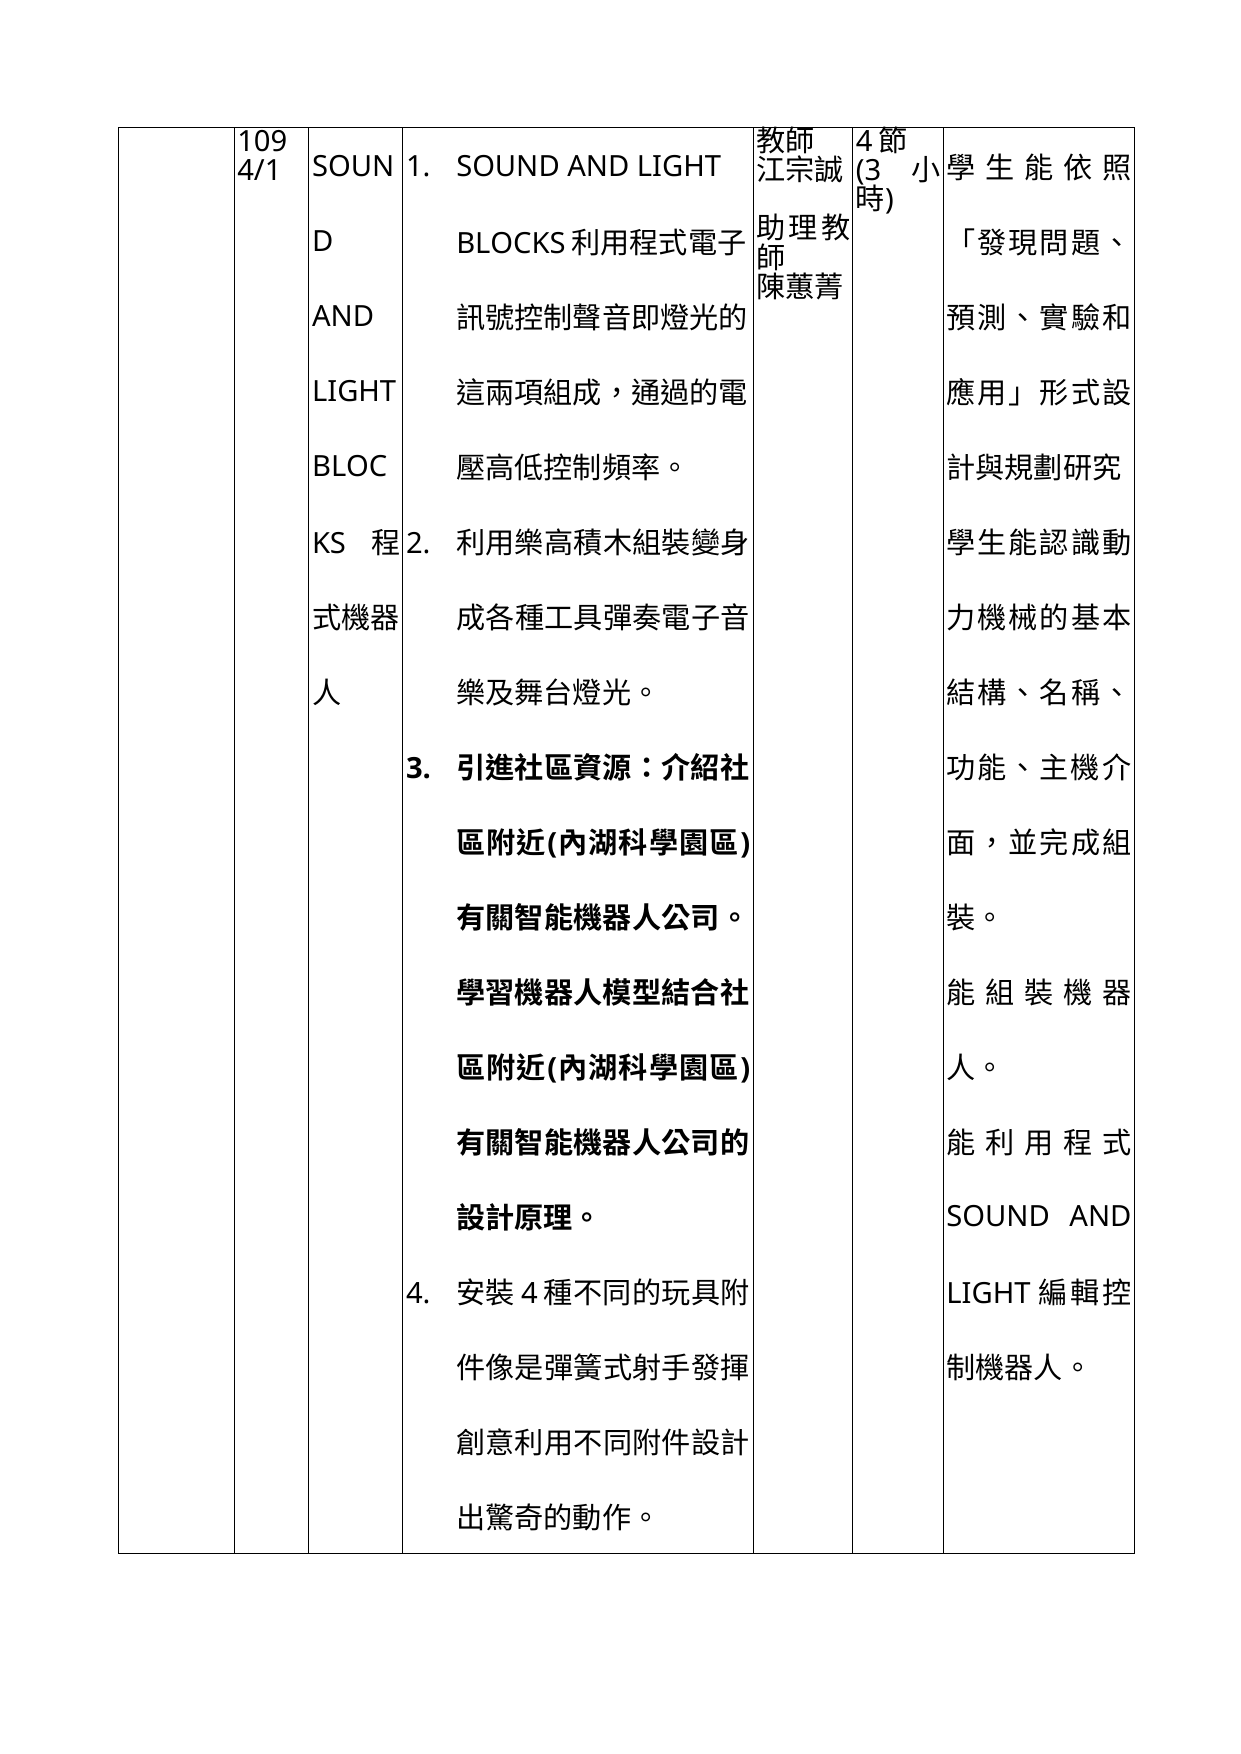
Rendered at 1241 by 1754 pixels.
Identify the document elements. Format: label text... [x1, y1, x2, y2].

table_cell SOUND AND LIGHT BLOCKS程式機器人 [309, 128, 402, 1553]
table_cell SOUND AND LIGHT BLOCKS利用程式電子訊號控制聲音即燈光的這兩項組成，通過的電壓高低控制頻率。 利用樂高積木組裝變身成各種工具彈奏電子音樂及舞台燈光。 引進社區資源：介紹社區附近(內湖科學園區)有關智能機器人公司。學習機器人模型結合社區附近(內湖科學園區)有關智能機器人公司的設計原理。 安裝4種不同的玩具附件像是彈簧式射手發揮創意利用不同附件設計出驚奇的動作。 [403, 128, 753, 1553]
table_cell 學生能依照「發現問題、預測、實驗和應用」形式設計與規劃研究 學生能認識動力機械的基本結構、名稱、功能、主機介面，並完成組裝。 能組裝機器人。 能利用程式SOUND AND LIGHT編輯控制機器人。 [944, 128, 1134, 1553]
table_cell 4節 (3小時) [853, 128, 943, 1553]
table_cell 教師 江宗誠 助理教師 陳蕙菁 [754, 128, 852, 1553]
table_cell 109 4/1 [235, 128, 308, 1553]
